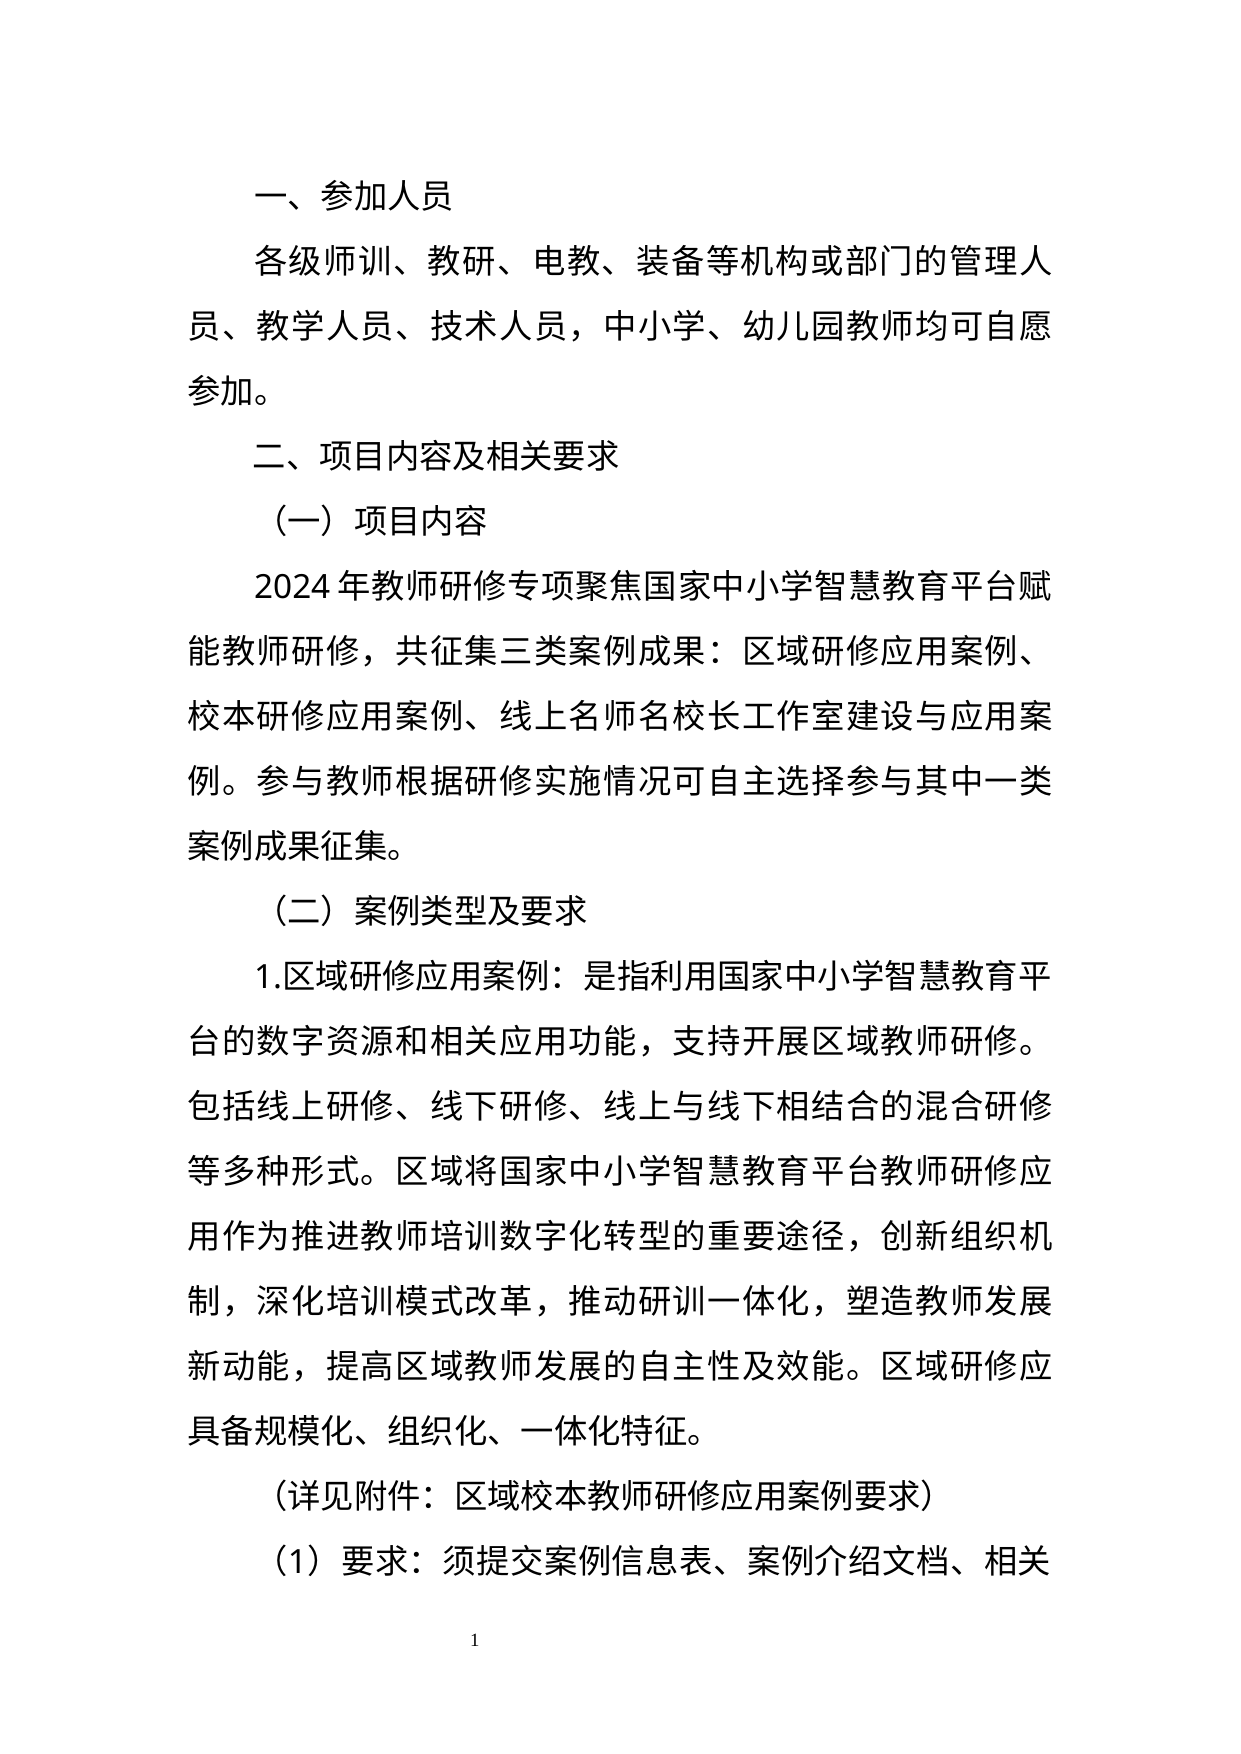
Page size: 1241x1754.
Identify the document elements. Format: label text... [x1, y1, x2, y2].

text （二）案例类型及要求 [187, 877, 1053, 942]
text （一）项目内容 [187, 487, 1053, 552]
text 二、项目内容及相关要求 [187, 422, 1053, 487]
text （详见附件：区域校本教师研修应用案例要求） [187, 1462, 1053, 1527]
text 2024年教师研修专项聚焦国家中小学智慧教育平台赋能教师研修，共征集三类案例成果：区域研修应用案例、校本研修应用案例、线上名师名校长工作室建设与应用案例。参与教师根据研修实施情况可自主选择参与其中一类案例成果征集。 [187, 552, 1053, 877]
text 一、参加人员 [187, 162, 1053, 227]
text 各级师训、教研、电教、装备等机构或部门的管理人员、教学人员、技术人员，中小学、幼儿园教师均可自愿参加。 [187, 227, 1053, 422]
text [187, 1527, 1053, 1592]
text 1.区域研修应用案例：是指利用国家中小学智慧教育平台的数字资源和相关应用功能，支持开展区域教师研修。包括线上研修、线下研修、线上与线下相结合的混合研修等多种形式。区域将国家中小学智慧教育平台教师研修应用作为推进教师培训数字化转型的重要途径，创新组织机制，深化培训模式改革，推动研训一体化，塑造教师发展新动能，提高区域教师发展的自主性及效能。区域研修应具备规模化、组织化、一体化特征。 [187, 942, 1053, 1462]
